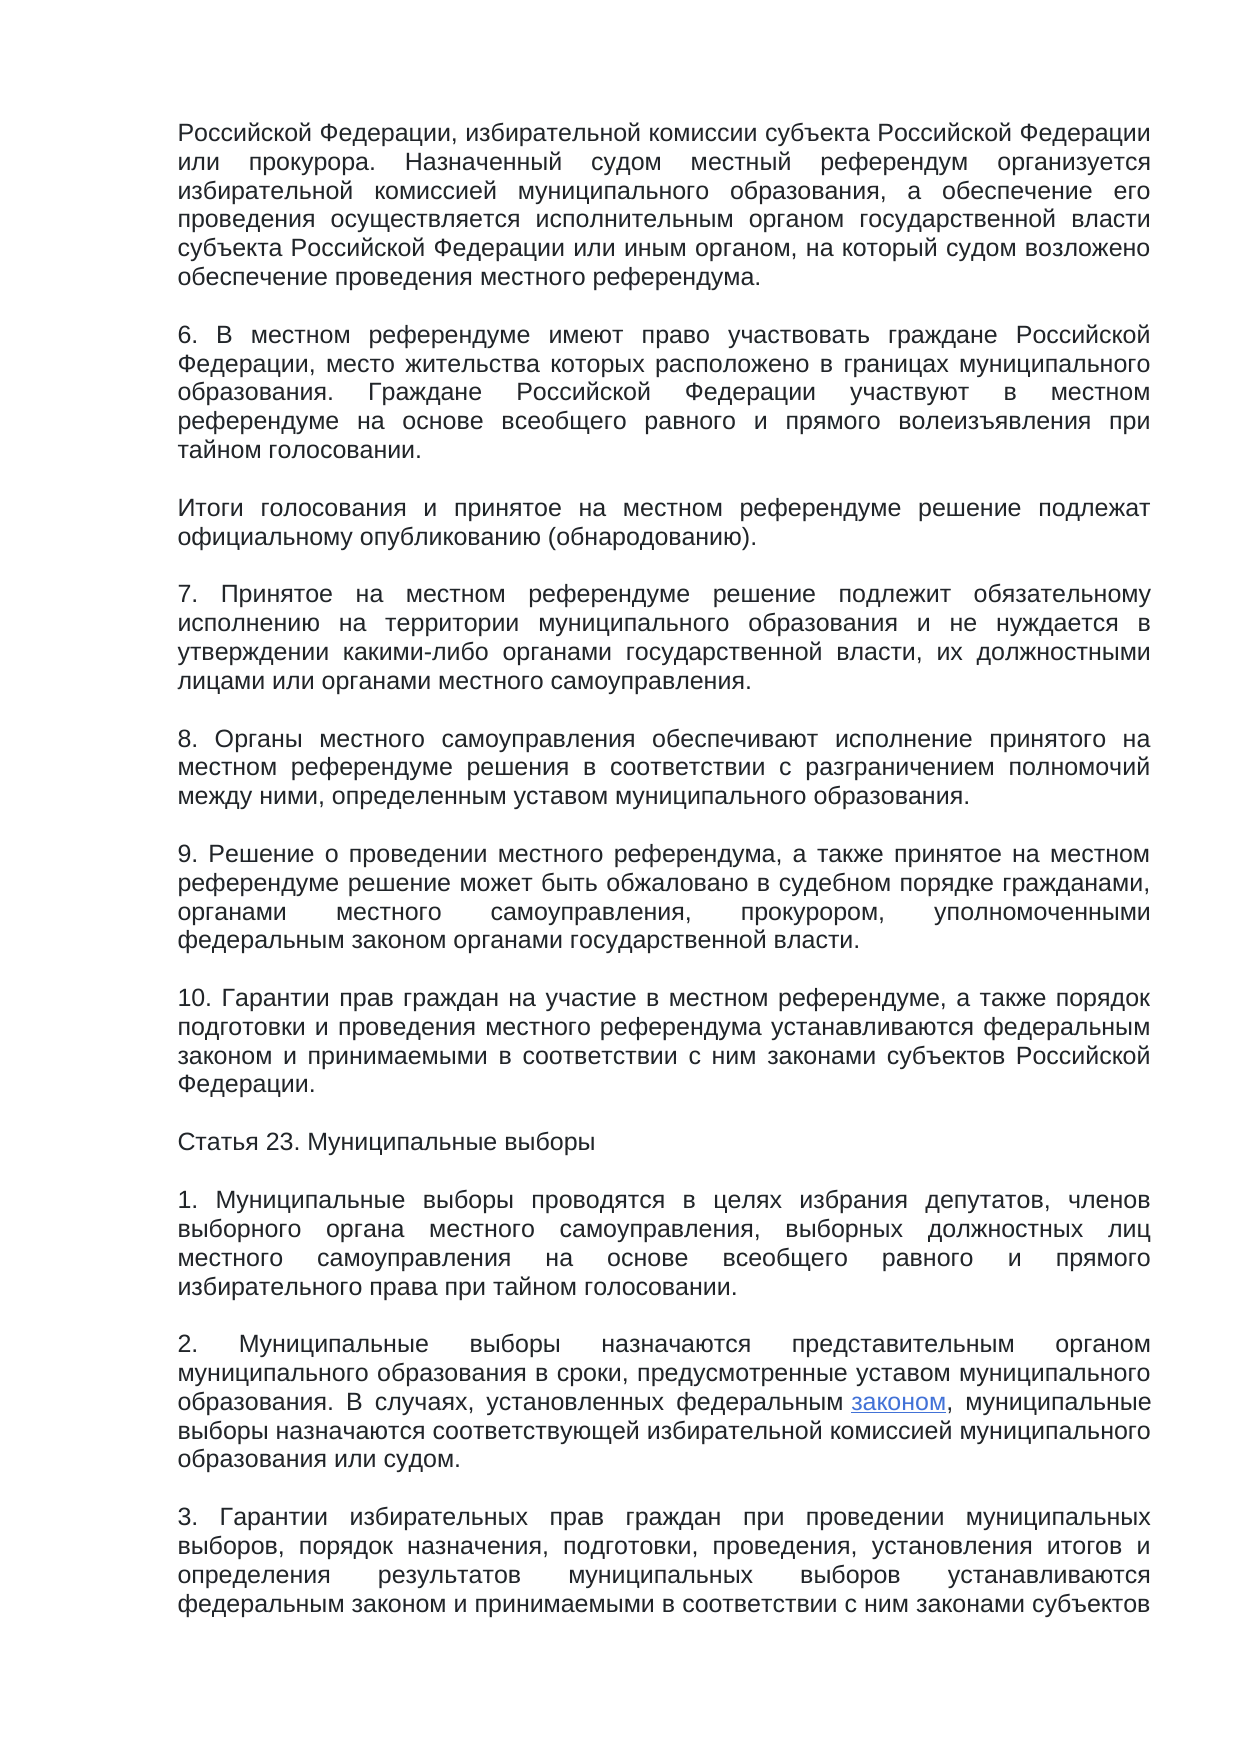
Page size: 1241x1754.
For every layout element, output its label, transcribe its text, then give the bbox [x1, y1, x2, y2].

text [177, 1502, 1152, 1617]
text 7. Принятое на местном референдуме решение подлежит обязательному исполнению на территории муниципального образования и не нуждается в утверждении какими-либо органами государственной власти, их должностными лицами или органами местного самоуправления. [177, 579, 1152, 694]
text 8. Органы местного самоуправления обеспечивают исполнение принятого на местном референдуме решения в соответствии с разграничением полномочий между ними, определенным уставом муниципального образования. [177, 723, 1152, 810]
text Статья 23. Муниципальные выборы [177, 1127, 1152, 1156]
text 6. В местном референдуме имеют право участвовать граждане Российской Федерации, место жительства которых расположено в границах муниципального образования. Граждане Российской Федерации участвуют в местном референдуме на основе всеобщего равного и прямого волеизъявления при тайном голосовании. [177, 320, 1152, 463]
text Итоги голосования и принятое на местном референдуме решение подлежат официальному опубликованию (обнародованию). [177, 493, 1152, 550]
text 10. Гарантии прав граждан на участие в местном референдуме, а также порядок подготовки и проведения местного референдума устанавливаются федеральным законом и принимаемыми в соответствии с ним законами субъектов Российской Федерации. [177, 983, 1152, 1098]
text 9. Решение о проведении местного референдума, а также принятое на местном референдуме решение может быть обжаловано в судебном порядке гражданами, органами местного самоуправления, прокурором, уполномоченными федеральным законом органами государственной власти. [177, 839, 1152, 954]
text 1. Муниципальные выборы проводятся в целях избрания депутатов, членов выборного органа местного самоуправления, выборных должностных лиц местного самоуправления на основе всеобщего равного и прямого избирательного права при тайном голосовании. [177, 1185, 1152, 1300]
text 2. Муниципальные выборы назначаются представительным органом муниципального образования в сроки, предусмотренные уставом муниципального образования. В случаях, установленных федеральным законом, муниципальные выборы назначаются соответствующей избирательной комиссией муниципального образования или судом. [177, 1329, 1152, 1473]
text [177, 118, 1152, 291]
